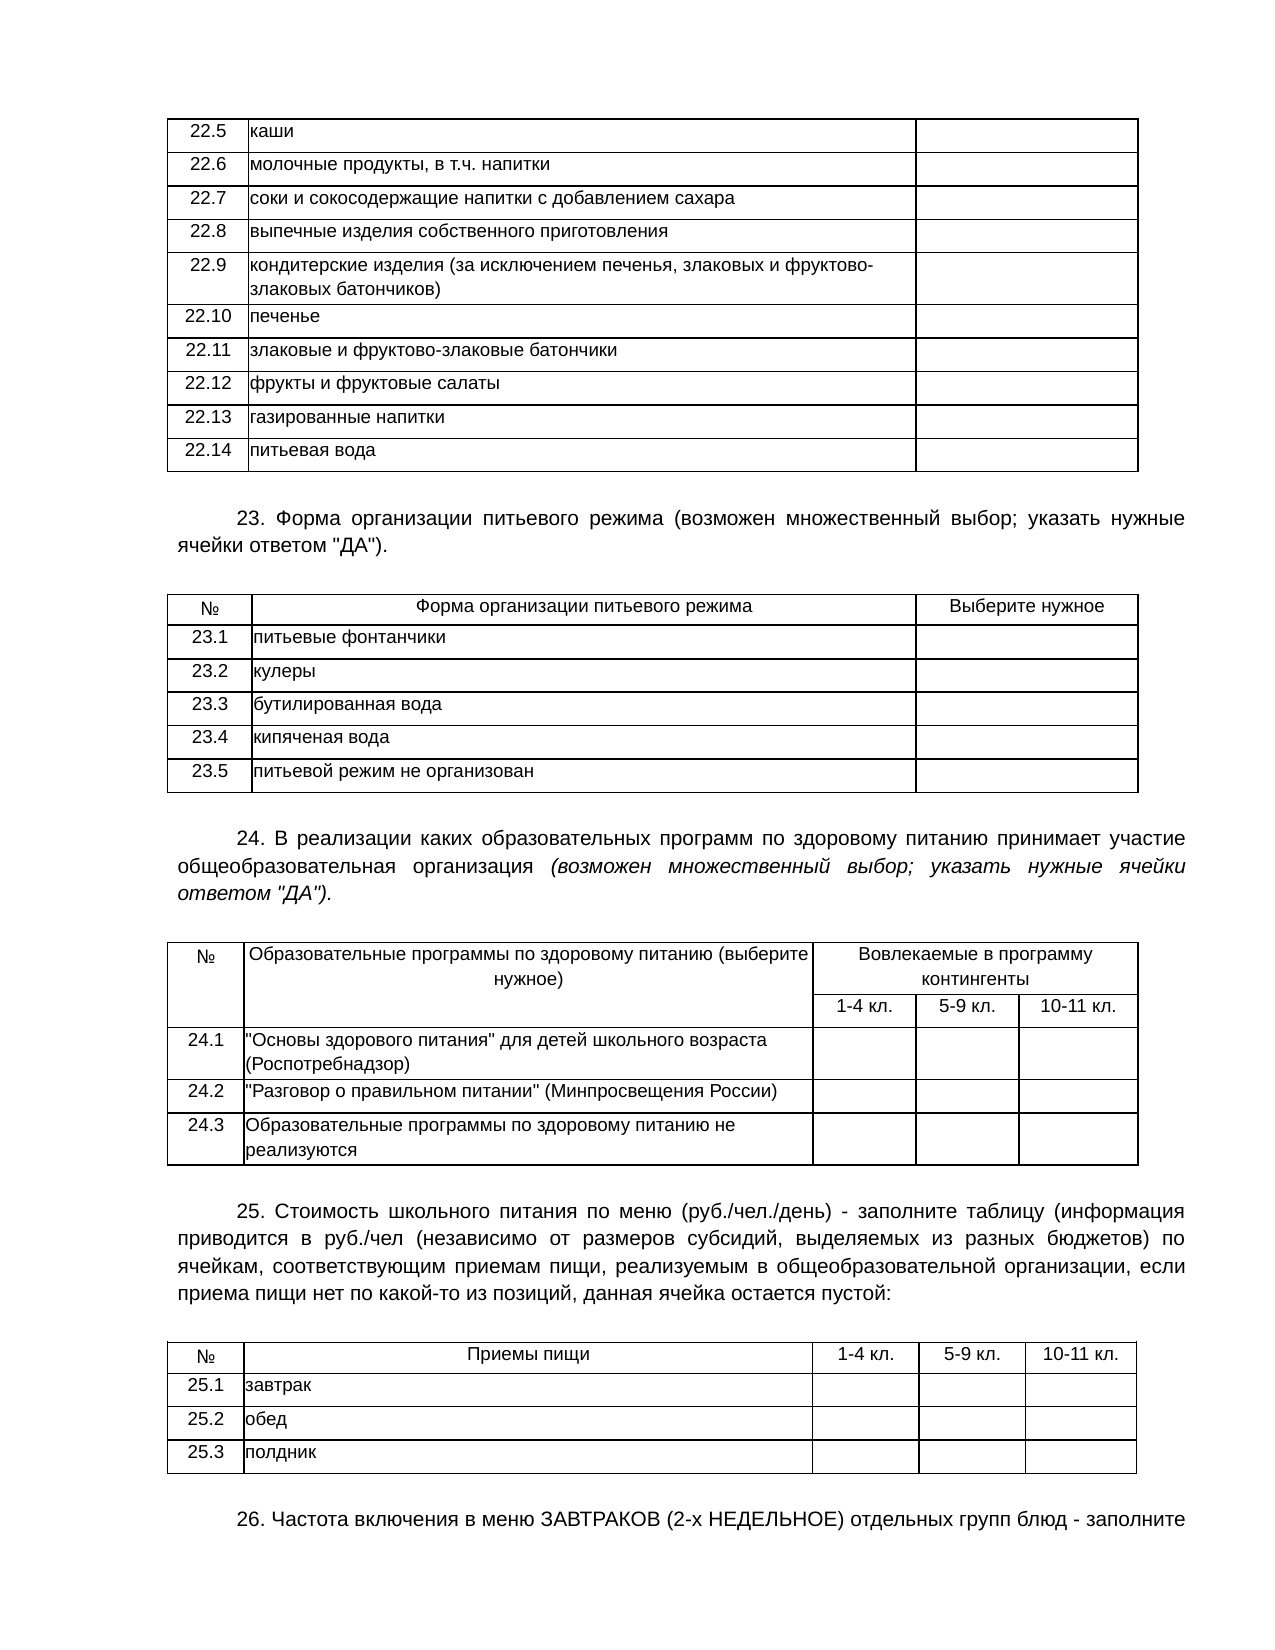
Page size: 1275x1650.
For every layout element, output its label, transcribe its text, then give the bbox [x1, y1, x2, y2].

text 23. Форма организации питьевого режима (возможен множественный выбор; указать нужные ячейки ответом "ДА"). [177, 505, 1186, 557]
table_cell злаковые и фруктово-злаковые батончики [249, 339, 915, 371]
table_cell 22.10 [168, 305, 248, 337]
table_cell 5-9 кл. [917, 995, 1018, 1027]
table_cell каши [249, 120, 915, 152]
table_cell [917, 1080, 1018, 1112]
table_cell выпечные изделия собственного приготовления [249, 220, 915, 252]
table_cell кипяченая вода [253, 726, 915, 758]
table_cell [814, 1080, 915, 1112]
table_cell [917, 406, 1137, 437]
table_cell [917, 439, 1137, 471]
table_cell 23.4 [168, 726, 251, 758]
table_cell [917, 153, 1137, 185]
table_cell [1020, 1114, 1137, 1164]
table_cell кулеры [253, 660, 915, 691]
table_cell [917, 1114, 1018, 1164]
table_cell [917, 760, 1137, 792]
table_header Приемы пищи [245, 1343, 812, 1372]
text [177, 1507, 1186, 1531]
table_header 10-11 кл. [1026, 1343, 1136, 1372]
table_cell [920, 1441, 1025, 1473]
table_cell 25.2 [168, 1407, 243, 1439]
table_cell Образовательные программы по здоровому питанию не реализуются [245, 1114, 812, 1164]
table_cell [917, 120, 1137, 152]
table_cell [814, 1114, 915, 1164]
table_header Вовлекаемые в программу контингенты [814, 943, 1137, 993]
table_header Форма организации питьевого режима [253, 595, 915, 624]
table_cell питьевой режим не организован [253, 760, 915, 792]
table_cell 23.3 [168, 693, 251, 725]
table_cell обед [245, 1407, 812, 1439]
table_cell [917, 339, 1137, 371]
table_cell [813, 1374, 918, 1406]
table_cell [813, 1441, 918, 1473]
table_cell молочные продукты, в т.ч. напитки [249, 153, 915, 185]
table_cell [1020, 1028, 1137, 1079]
table_cell питьевые фонтанчики [253, 626, 915, 658]
table_cell [917, 305, 1137, 337]
table_cell [813, 1407, 918, 1439]
table_cell 22.5 [168, 120, 248, 152]
table_cell полдник [245, 1441, 812, 1473]
table_cell печенье [249, 305, 915, 337]
table_cell [917, 693, 1137, 725]
table_cell [814, 1028, 915, 1079]
table_cell 24.2 [168, 1080, 243, 1112]
table_cell 24.3 [168, 1114, 243, 1164]
table_cell [1026, 1374, 1136, 1406]
table_cell соки и сокосодержащие напитки с добавлением сахара [249, 187, 915, 218]
table_cell бутилированная вода [253, 693, 915, 725]
table_cell [917, 1028, 1018, 1079]
table_cell 22.13 [168, 406, 248, 437]
table_cell 22.7 [168, 187, 248, 218]
table_header Выберите нужное [917, 595, 1137, 624]
table_cell 23.1 [168, 626, 251, 658]
table_cell [917, 187, 1137, 218]
table_header № [168, 1343, 243, 1372]
table_cell 22.6 [168, 153, 248, 185]
text 25. Стоимость школьного питания по меню (руб./чел./день) - заполните таблицу (информация приводится в руб./чел (независимо от размеров субсидий, выделяемых из разных бюджетов) по ячейкам, соответствующим приемам пищи, реализуемым в общеобразовательной организации, если приема пищи нет по какой-то из позиций, данная ячейка остается пустой: [177, 1198, 1186, 1305]
table_cell газированные напитки [249, 406, 915, 437]
table_cell [917, 253, 1137, 304]
table_cell "Основы здорового питания" для детей школьного возраста (Роспотребнадзор) [245, 1028, 812, 1079]
table_cell 22.14 [168, 439, 248, 471]
table_cell [917, 660, 1137, 691]
table_cell [168, 994, 243, 1027]
table_header № [168, 943, 243, 993]
table_cell [1026, 1407, 1136, 1439]
table_cell [917, 726, 1137, 758]
table_cell 23.5 [168, 760, 251, 792]
table_cell [1026, 1441, 1136, 1473]
table_header 5-9 кл. [920, 1343, 1025, 1372]
table_cell [917, 372, 1137, 404]
table_cell 10-11 кл. [1020, 995, 1137, 1027]
table_cell 22.9 [168, 253, 248, 304]
table_cell 22.12 [168, 372, 248, 404]
table_cell [917, 220, 1137, 252]
table_cell кондитерские изделия (за исключением печенья, злаковых и фруктово-злаковых батончиков) [249, 253, 915, 304]
table_header Образовательные программы по здоровому питанию (выберите нужное) [245, 943, 812, 993]
table_cell 1-4 кл. [814, 995, 915, 1027]
table_cell [920, 1407, 1025, 1439]
table_cell "Разговор о правильном питании" (Минпросвещения России) [245, 1080, 812, 1112]
table_cell 22.11 [168, 339, 248, 371]
table_cell [1020, 1080, 1137, 1112]
table_cell фрукты и фруктовые салаты [249, 372, 915, 404]
table_cell [920, 1374, 1025, 1406]
text 24. В реализации каких образовательных программ по здоровому питанию принимает участие общеобразовательная организация (возможен множественный выбор; указать нужные ячейки ответом "ДА"). [177, 826, 1186, 905]
table_header № [168, 595, 251, 624]
table_cell [917, 626, 1137, 658]
table_cell завтрак [245, 1374, 812, 1406]
table_header 1-4 кл. [813, 1343, 918, 1372]
table_cell 23.2 [168, 660, 251, 691]
table_cell 25.1 [168, 1374, 243, 1406]
table_cell 24.1 [168, 1028, 243, 1079]
table_cell [245, 994, 812, 1027]
table_cell 22.8 [168, 220, 248, 252]
table_cell питьевая вода [249, 439, 915, 471]
table_cell 25.3 [168, 1441, 243, 1473]
